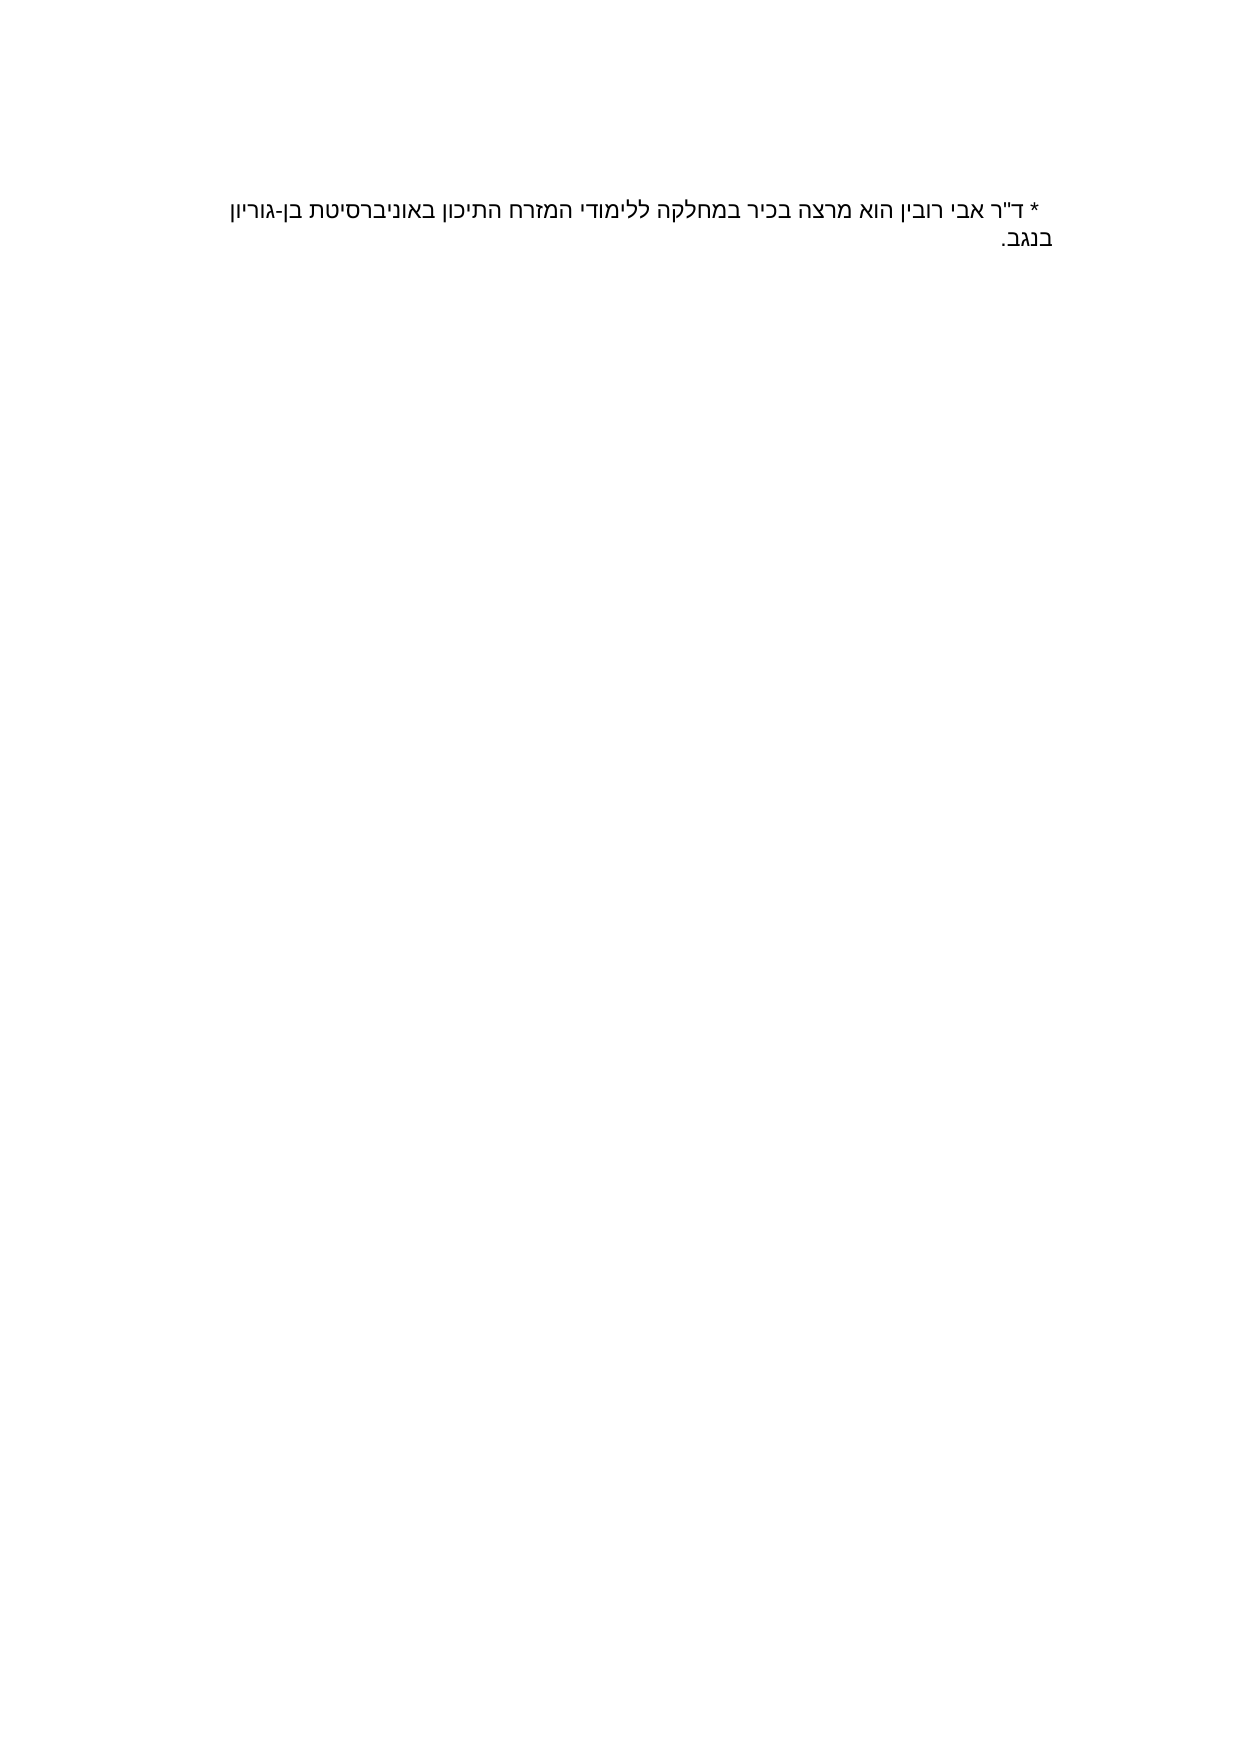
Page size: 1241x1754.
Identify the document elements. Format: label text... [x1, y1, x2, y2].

text * ד"ר אבי רובין הוא מרצה בכיר במחלקה ללימודי המזרח התיכון באוניברסיטת בן-גוריון בנגב. [187, 197, 1053, 252]
